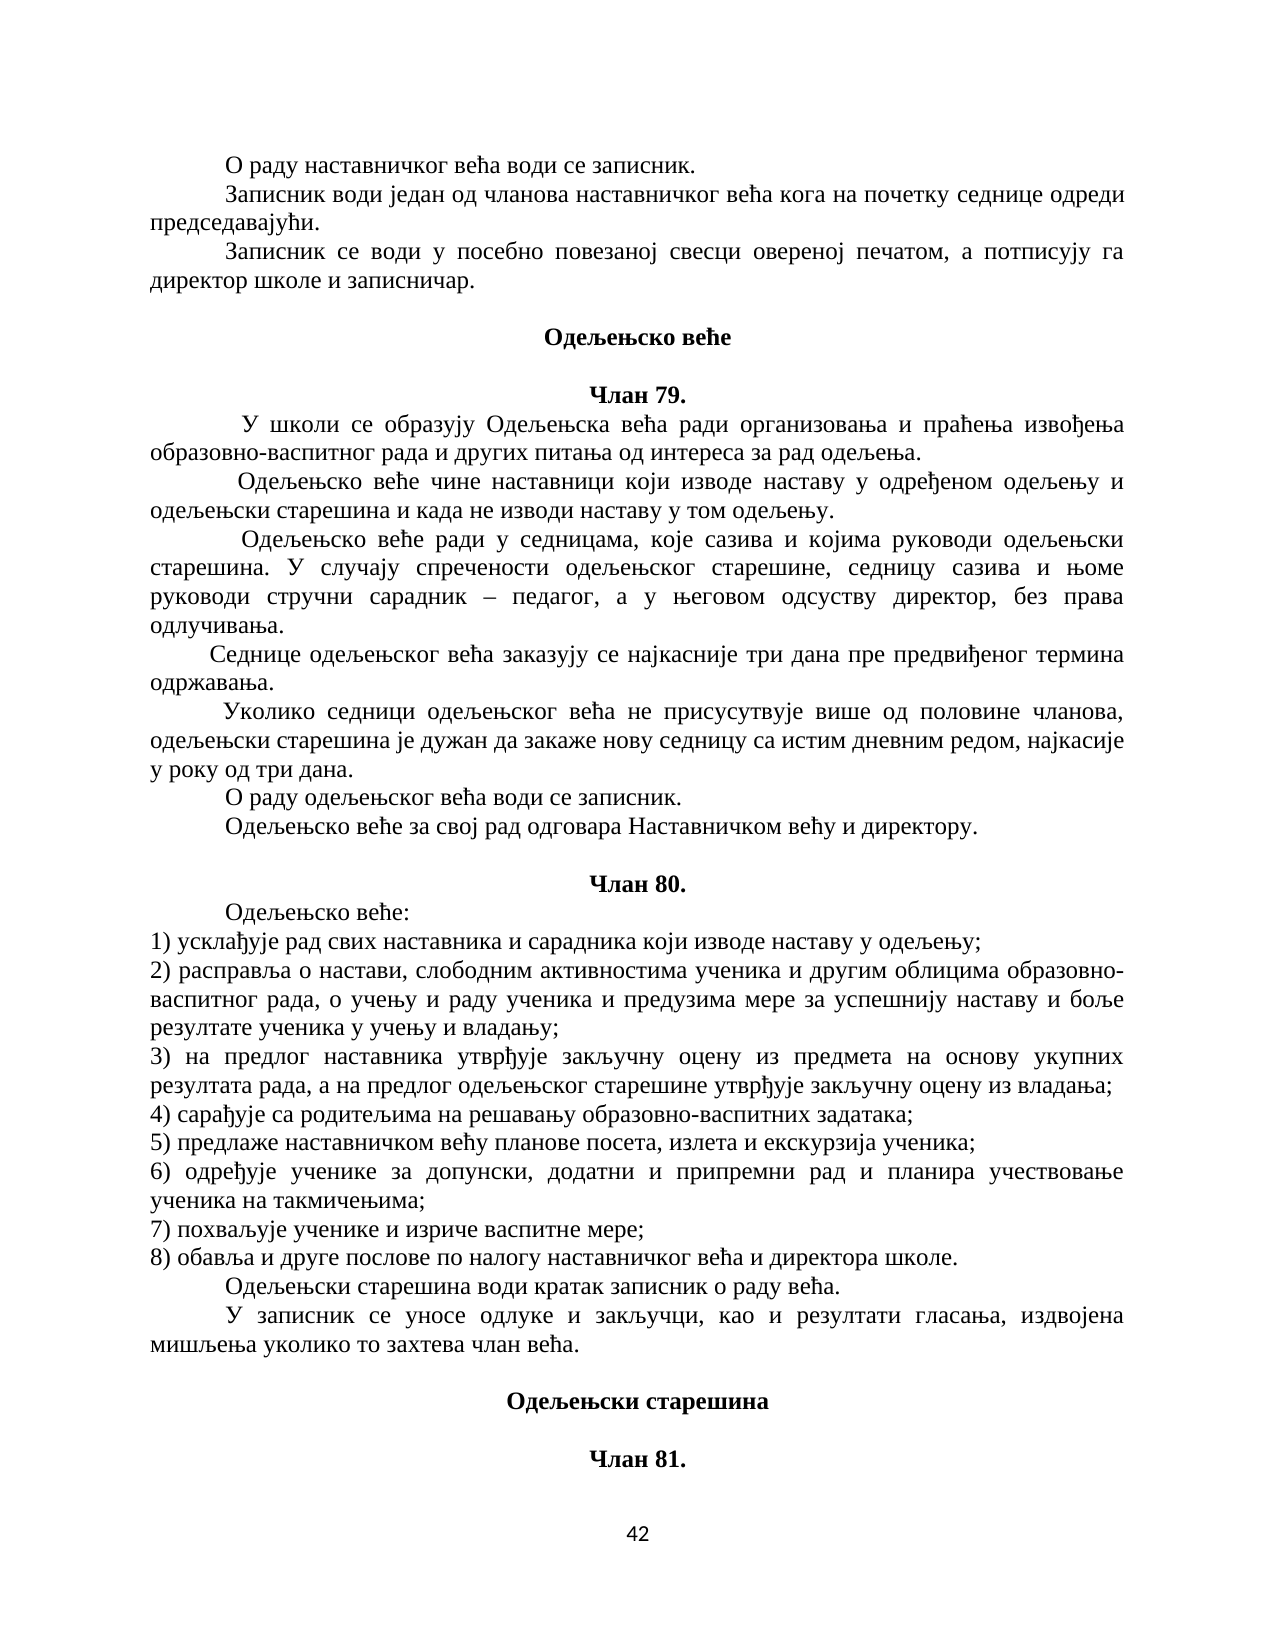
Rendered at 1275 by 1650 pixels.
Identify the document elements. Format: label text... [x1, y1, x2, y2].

text Одељењско веће [150, 322, 1125, 351]
text у року од три дана. [150, 754, 1125, 782]
text 1) усклађује рад свих наставника и сарадника који изводе наставу у одељењу; [150, 926, 1125, 955]
text 5) предлаже наставничком већу планове посета, излета и екскурзија ученика; [150, 1127, 1125, 1156]
text Одељењски старешина [150, 1386, 1125, 1415]
text 4) сарађује са родитељима на решавању образовно-васпитних задатака; [150, 1099, 1125, 1127]
text Записник се води у посебно повезаној свесци овереној печатом, а потписују га директор школе и записничар. [150, 236, 1125, 294]
text 3) на предлог наставника утврђује закључну оцену из предмета на основу укупних резултата рада, а на предлог одељењског старешине утврђује закључну оцену из владања; [150, 1041, 1125, 1099]
text О раду наставничког већа води се записник. [150, 150, 1125, 179]
text Члан 80. [150, 869, 1125, 897]
text 6) одређује ученике за допунски, додатни и припремни рад и планира учествовање ученика на такмичењима; [150, 1156, 1125, 1214]
text Записник води један од чланова наставничког већа кога на почетку седнице одреди председавајући. [150, 179, 1125, 236]
text О раду одељењског већа води се записник. [150, 782, 1125, 811]
text Одељењско веће: [150, 897, 1125, 926]
text У записник се уносе одлуке и закључци, као и резултати гласања, издвојена мишљења уколико то захтева члан већа. [150, 1300, 1125, 1357]
text 8) обавља и друге послове по налогу наставничког већа и директора школе. [150, 1242, 1125, 1271]
text Одељењско веће за свој рад одговара Наставничком већу и директору. [150, 811, 1125, 840]
text 2) расправља о настави, слободним активностима ученика и другим облицима образовно-васпитног рада, о учењу и раду ученика и предузима мере за успешнију наставу и боље резултате ученика у учењу и владању; [150, 955, 1125, 1041]
text Одељењски старешина води кратак записник о раду већа. [150, 1271, 1125, 1300]
text Члан 79. [150, 380, 1125, 409]
text У школи се образују Одељењска већа ради организовања и праћења извођења образовно-васпитног рада и других питања од интереса за рад одељења. [150, 409, 1125, 466]
text Уколико седници одељењског већа не присусутвује више од половине чланова, одељењски старешина је дужан да закаже нову седницу са истим дневним редом, најкасије [150, 696, 1125, 754]
text 7) похваљује ученике и изриче васпитне мере; [150, 1214, 1125, 1242]
text Члан 81. [150, 1444, 1125, 1472]
text Одељењско веће ради у седницама, које сазива и којима руководи одељењски старешина. У случају спречености одељењског старешине, седницу сазива и њоме руководи стручни сарадник – педагог, а у његовом одсуству директор, без права одлучивања. [150, 524, 1125, 639]
text Седнице одељењског већа заказују се најкасније три дана пре предвиђеног термина одржавања. [150, 639, 1125, 696]
text Одељењско веће чине наставници који изводе наставу у одређеном одељењу и одељењски старешина и када не изводи наставу у том одељењу. [150, 466, 1125, 524]
